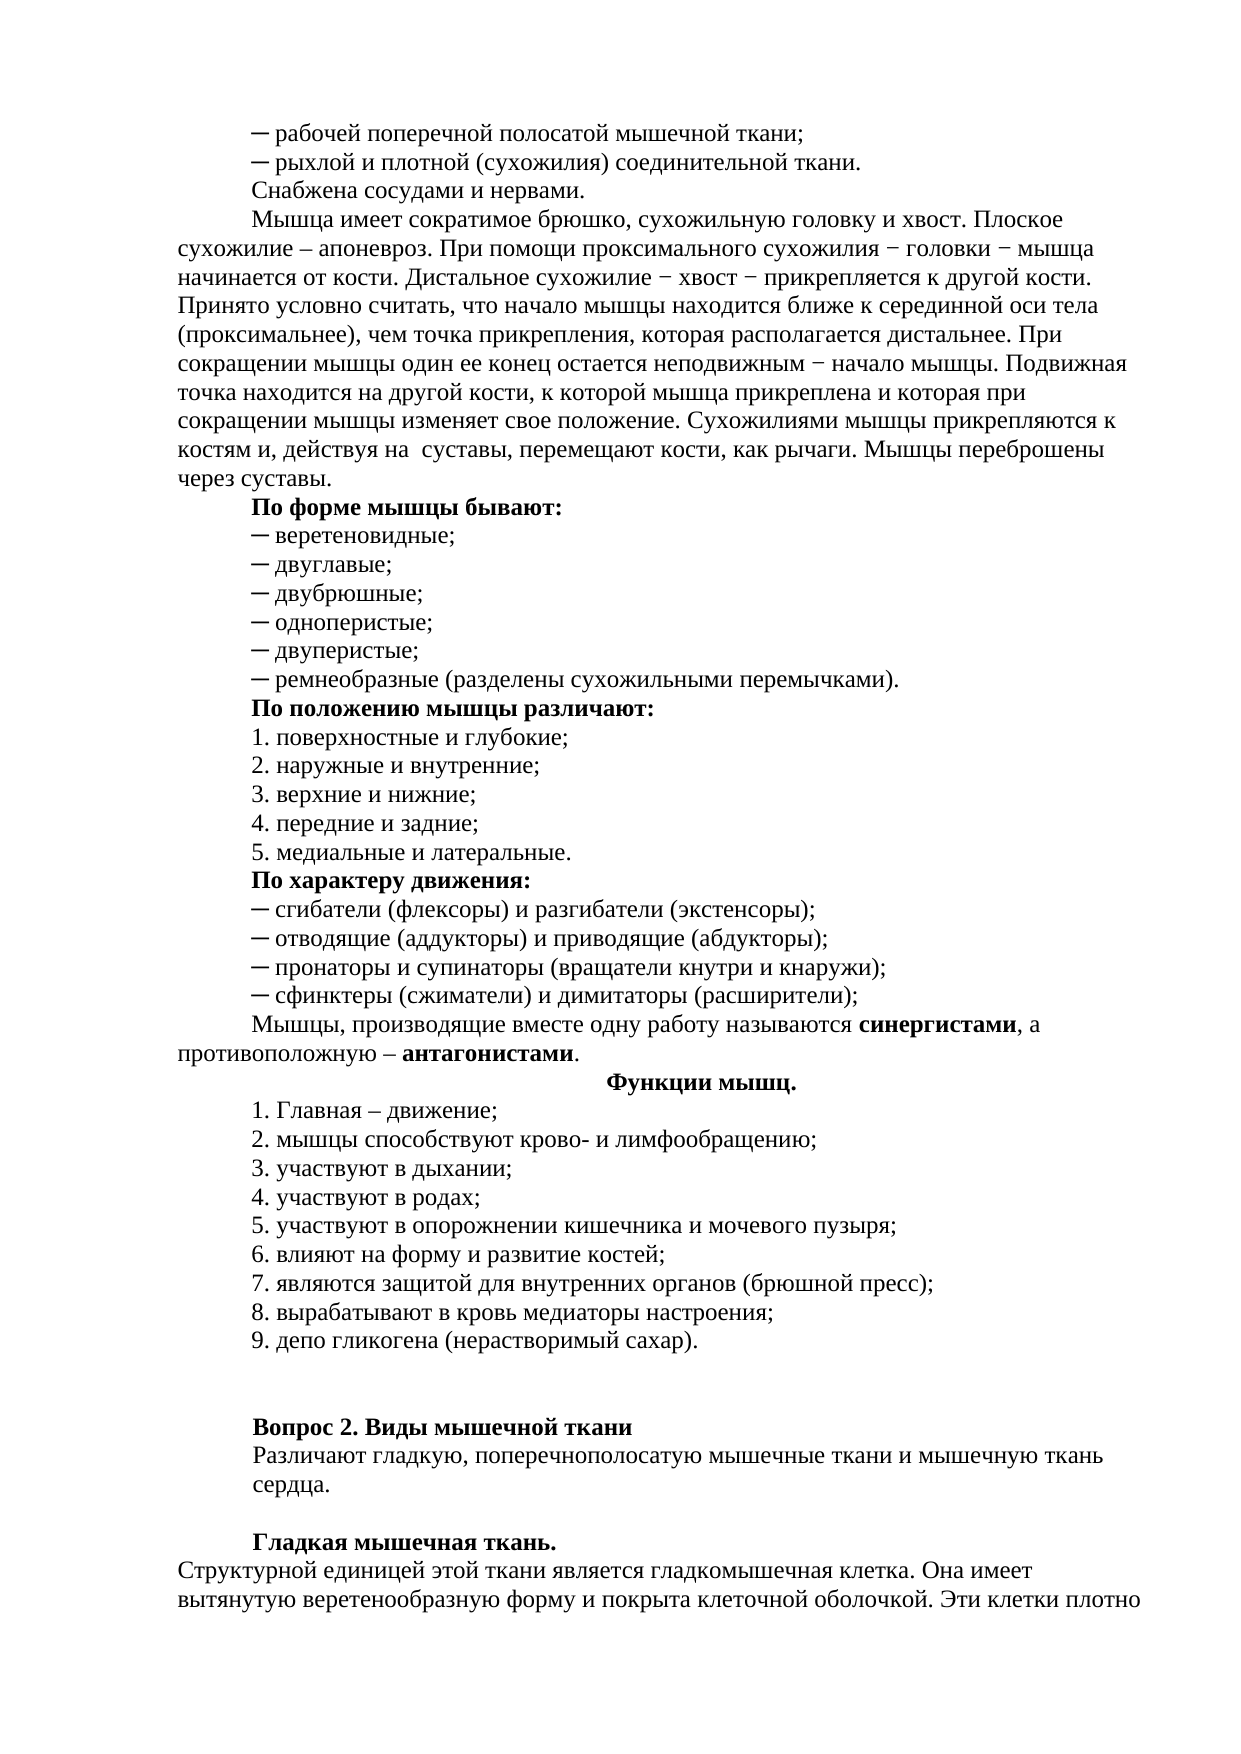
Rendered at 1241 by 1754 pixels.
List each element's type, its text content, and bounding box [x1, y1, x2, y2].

text 4. передние и задние; [177, 808, 1152, 837]
text 4. участвуют в родах; [177, 1182, 1152, 1211]
text По характеру движения: [177, 866, 1152, 894]
text ─ сфинктеры (сжиматели) и димитаторы (расширители); [177, 981, 1152, 1009]
text Функции мышц. [177, 1067, 1152, 1096]
text ─ рыхлой и плотной (сухожилия) соединительной ткани. [177, 147, 1152, 176]
text 7. являются защитой для внутренних органов (брюшной пресс); [177, 1268, 1152, 1297]
text 1. поверхностные и глубокие; [177, 722, 1152, 751]
text ─ пронаторы и супинаторы (вращатели кнутри и кнаружи); [177, 952, 1152, 981]
text ─ отводящие (аддукторы) и приводящие (абдукторы); [177, 923, 1152, 952]
text ─ двуглавые; [177, 549, 1152, 578]
text 9. депо гликогена (нерастворимый сахар). [177, 1326, 1152, 1354]
list Вопрос 2. Виды мышечной ткани [252, 1412, 1152, 1441]
text 5. участвуют в опорожнении кишечника и мочевого пузыря; [177, 1211, 1152, 1239]
text Мышцы, производящие вместе одну работу называются синергистами, а противоположную – антагонистами. [177, 1009, 1152, 1067]
text 3. верхние и нижние; [177, 779, 1152, 808]
text 8. вырабатывают в кровь медиаторы настроения; [177, 1297, 1152, 1326]
text ─ ремнеобразные (разделены сухожильными перемычками). [177, 664, 1152, 693]
list Гладкая мышечная ткань. [252, 1527, 1152, 1556]
text 2. наружные и внутренние; [177, 751, 1152, 779]
text ─ сгибатели (флексоры) и разгибатели (экстенсоры); [177, 894, 1152, 923]
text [177, 1556, 1152, 1613]
text По форме мышцы бывают: [177, 492, 1152, 521]
text ─ рабочей поперечной полосатой мышечной ткани; [177, 118, 1152, 147]
text 1. Главная – движение; [177, 1096, 1152, 1124]
text 3. участвуют в дыхании; [177, 1153, 1152, 1182]
list Различают гладкую, поперечнополосатую мышечные ткани и мышечную ткань сердца. [252, 1441, 1152, 1498]
text 5. медиальные и латеральные. [177, 837, 1152, 866]
text 2. мышцы способствуют крово- и лимфообращению; [177, 1124, 1152, 1153]
text ─ двубрюшные; [177, 578, 1152, 607]
text Снабжена сосудами и нервами. [177, 176, 1152, 204]
text По положению мышцы различают: [177, 693, 1152, 722]
text ─ веретеновидные; [177, 521, 1152, 549]
text Мышца имеет сократимое брюшко, сухожильную головку и хвост. Плоское сухожилие – апоневроз. При помощи проксимального сухожилия − головки − мышца начинается от кости. Дистальное сухожилие − хвост − прикрепляется к другой кости. Принято условно считать, что начало мышцы находится ближе к серединной оси тела (проксимальнее), чем точка прикрепления, которая располагается дистальнее. При сокращении мышцы один ее конец остается неподвижным − начало мышцы. Подвижная точка находится на другой кости, к которой мышца прикреплена и которая при сокращении мышцы изменяет свое положение. Сухожилиями мышцы прикрепляются к костям и, действуя на суставы, перемещают кости, как рычаги. Мышцы переброшены через суставы. [177, 204, 1152, 492]
text 6. влияют на форму и развитие костей; [177, 1239, 1152, 1268]
text ─ двуперистые; [177, 636, 1152, 664]
text ─ одноперистые; [177, 607, 1152, 636]
